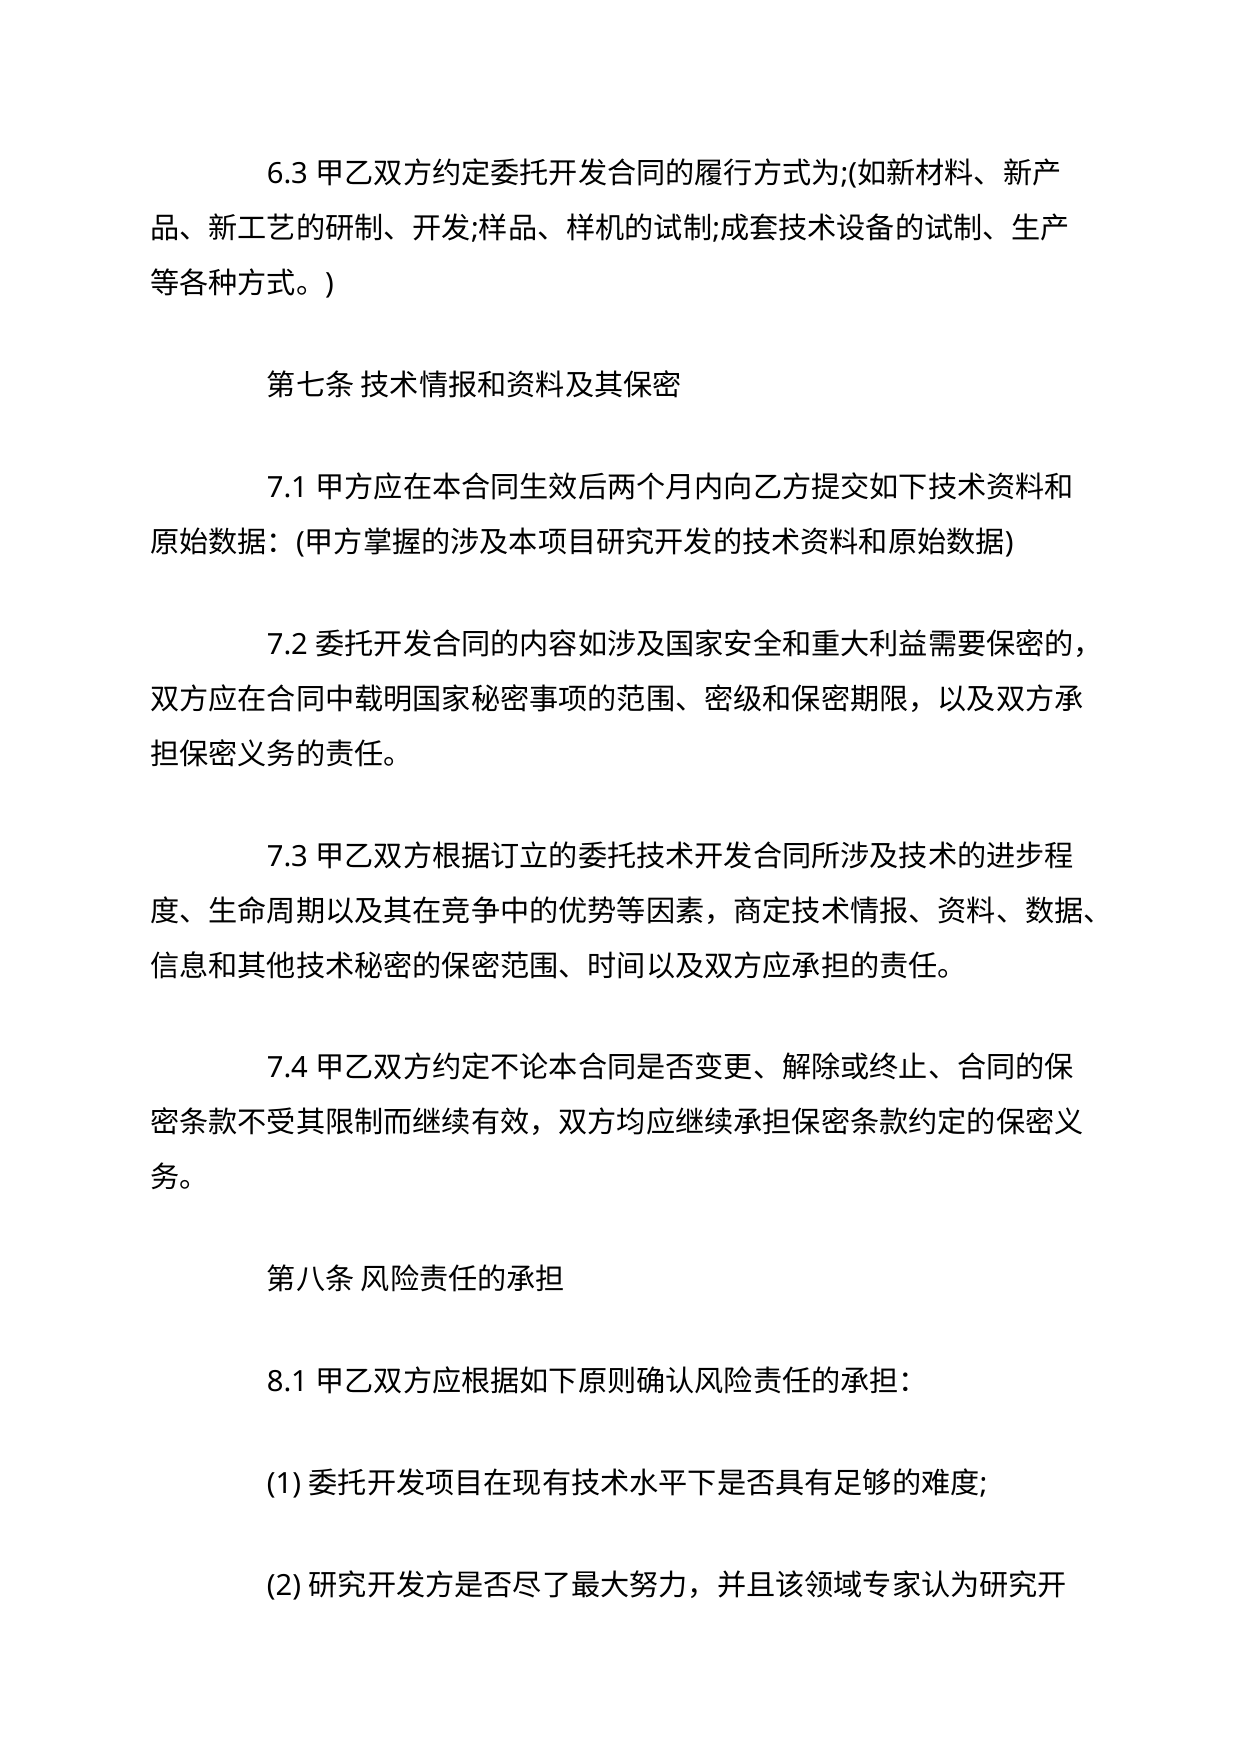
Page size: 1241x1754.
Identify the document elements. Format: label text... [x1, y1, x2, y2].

text 8.1 甲乙双方应根据如下原则确认风险责任的承担： [150, 1357, 1090, 1400]
text 7.2 委托开发合同的内容如涉及国家安全和重大利益需要保密的，双方应在合同中载明国家秘密事项的范围、密级和保密期限，以及双方承担保密义务的责任。 [150, 621, 1090, 773]
text 7.3 甲乙双方根据订立的委托技术开发合同所涉及技术的进步程度、生命周期以及其在竞争中的优势等因素，商定技术情报、资料、数据、信息和其他技术秘密的保密范围、时间以及双方应承担的责任。 [150, 832, 1090, 984]
text 第八条 风险责任的承担 [150, 1256, 1090, 1298]
text 7.4 甲乙双方约定不论本合同是否变更、解除或终止、合同的保密条款不受其限制而继续有效，双方均应继续承担保密条款约定的保密义务。 [150, 1044, 1090, 1196]
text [150, 1561, 1090, 1604]
text 6.3 甲乙双方约定委托开发合同的履行方式为;(如新材料、新产品、新工艺的研制、开发;样品、样机的试制;成套技术设备的试制、生产等各种方式。) [150, 150, 1090, 302]
text 第七条 技术情报和资料及其保密 [150, 362, 1090, 404]
text 7.1 甲方应在本合同生效后两个月内向乙方提交如下技术资料和原始数据：(甲方掌握的涉及本项目研究开发的技术资料和原始数据) [150, 464, 1090, 561]
text (1) 委托开发项目在现有技术水平下是否具有足够的难度; [150, 1459, 1090, 1502]
